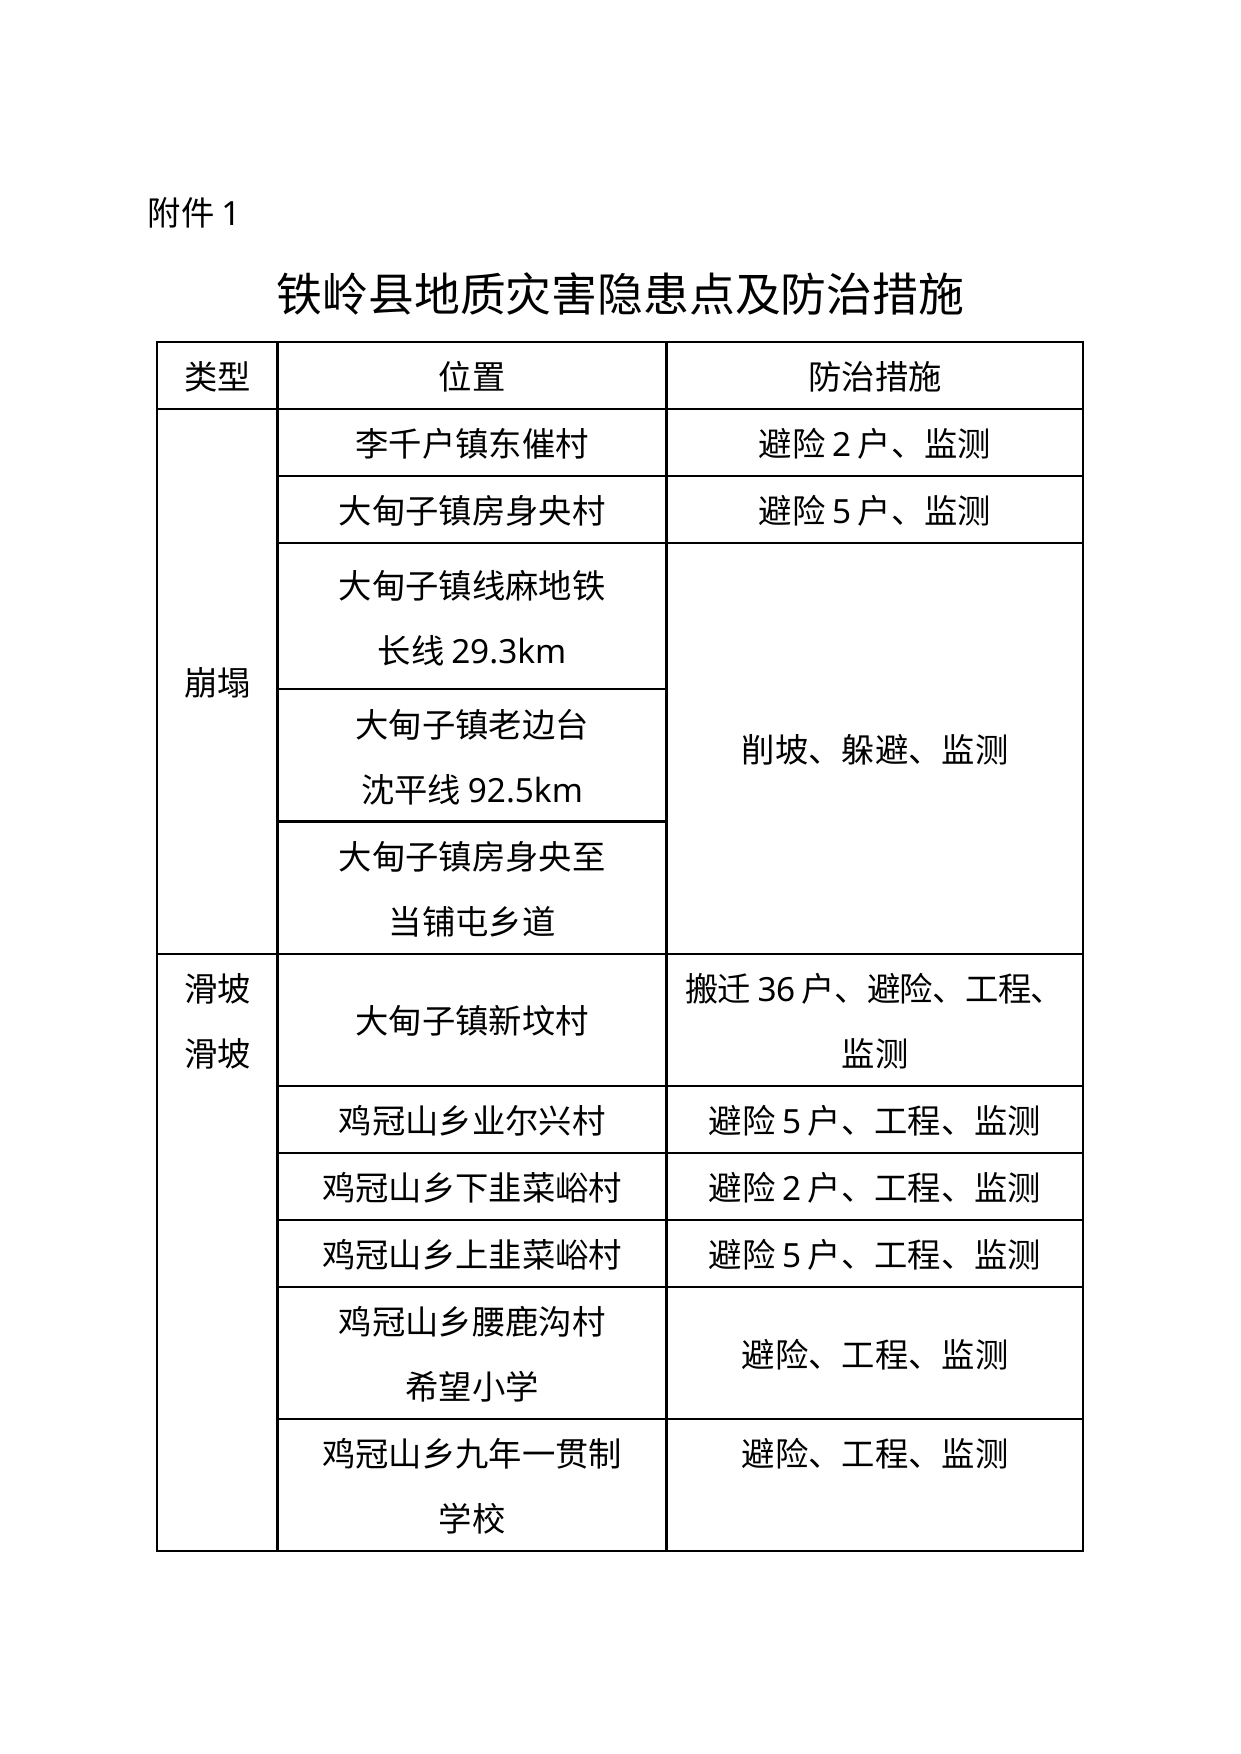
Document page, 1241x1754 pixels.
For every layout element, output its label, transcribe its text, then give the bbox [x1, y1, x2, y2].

table_cell 大甸子镇线麻地铁 长线29.3km [279, 544, 665, 688]
table_cell 削坡、躲避、监测 [668, 544, 1082, 952]
table_cell 避险5户、监测 [668, 477, 1082, 542]
table_cell 大甸子镇房身央至 当铺屯乡道 [279, 823, 665, 952]
table_cell 避险5户、工程、监测 [668, 1221, 1082, 1286]
table_cell 鸡冠山乡业尔兴村 [279, 1087, 665, 1152]
table_cell 避险5户、工程、监测 [668, 1087, 1082, 1152]
table_cell 避险2户、工程、监测 [668, 1154, 1082, 1219]
table_cell 大甸子镇房身央村 [279, 477, 665, 542]
table_cell 李千户镇东催村 [279, 410, 665, 475]
table_header 类型 [158, 343, 276, 408]
table_cell 避险、工程、监测 [668, 1420, 1082, 1550]
table_cell 避险、工程、监测 [668, 1288, 1082, 1418]
table_cell 鸡冠山乡下韭菜峪村 [279, 1154, 665, 1219]
table_cell 崩塌 [158, 410, 276, 952]
table_cell 大甸子镇新坟村 [279, 955, 665, 1084]
text 铁岭县地质灾害隐患点及防治措施 [148, 243, 1092, 341]
table_cell 鸡冠山乡上韭菜峪村 [279, 1221, 665, 1286]
text 附件1 [148, 178, 1092, 243]
table_cell 大甸子镇老边台 沈平线92.5km [279, 690, 665, 820]
table_header 防治措施 [668, 343, 1082, 408]
table_cell 避险2户、监测 [668, 410, 1082, 475]
table_cell 鸡冠山乡腰鹿沟村 希望小学 [279, 1288, 665, 1418]
table_header 位置 [279, 343, 665, 408]
table_cell 搬迁36户、避险、工程、 监测 [668, 955, 1082, 1084]
table_cell 鸡冠山乡九年一贯制 学校 [279, 1420, 665, 1550]
table_cell 滑坡 滑坡 [158, 955, 276, 1550]
